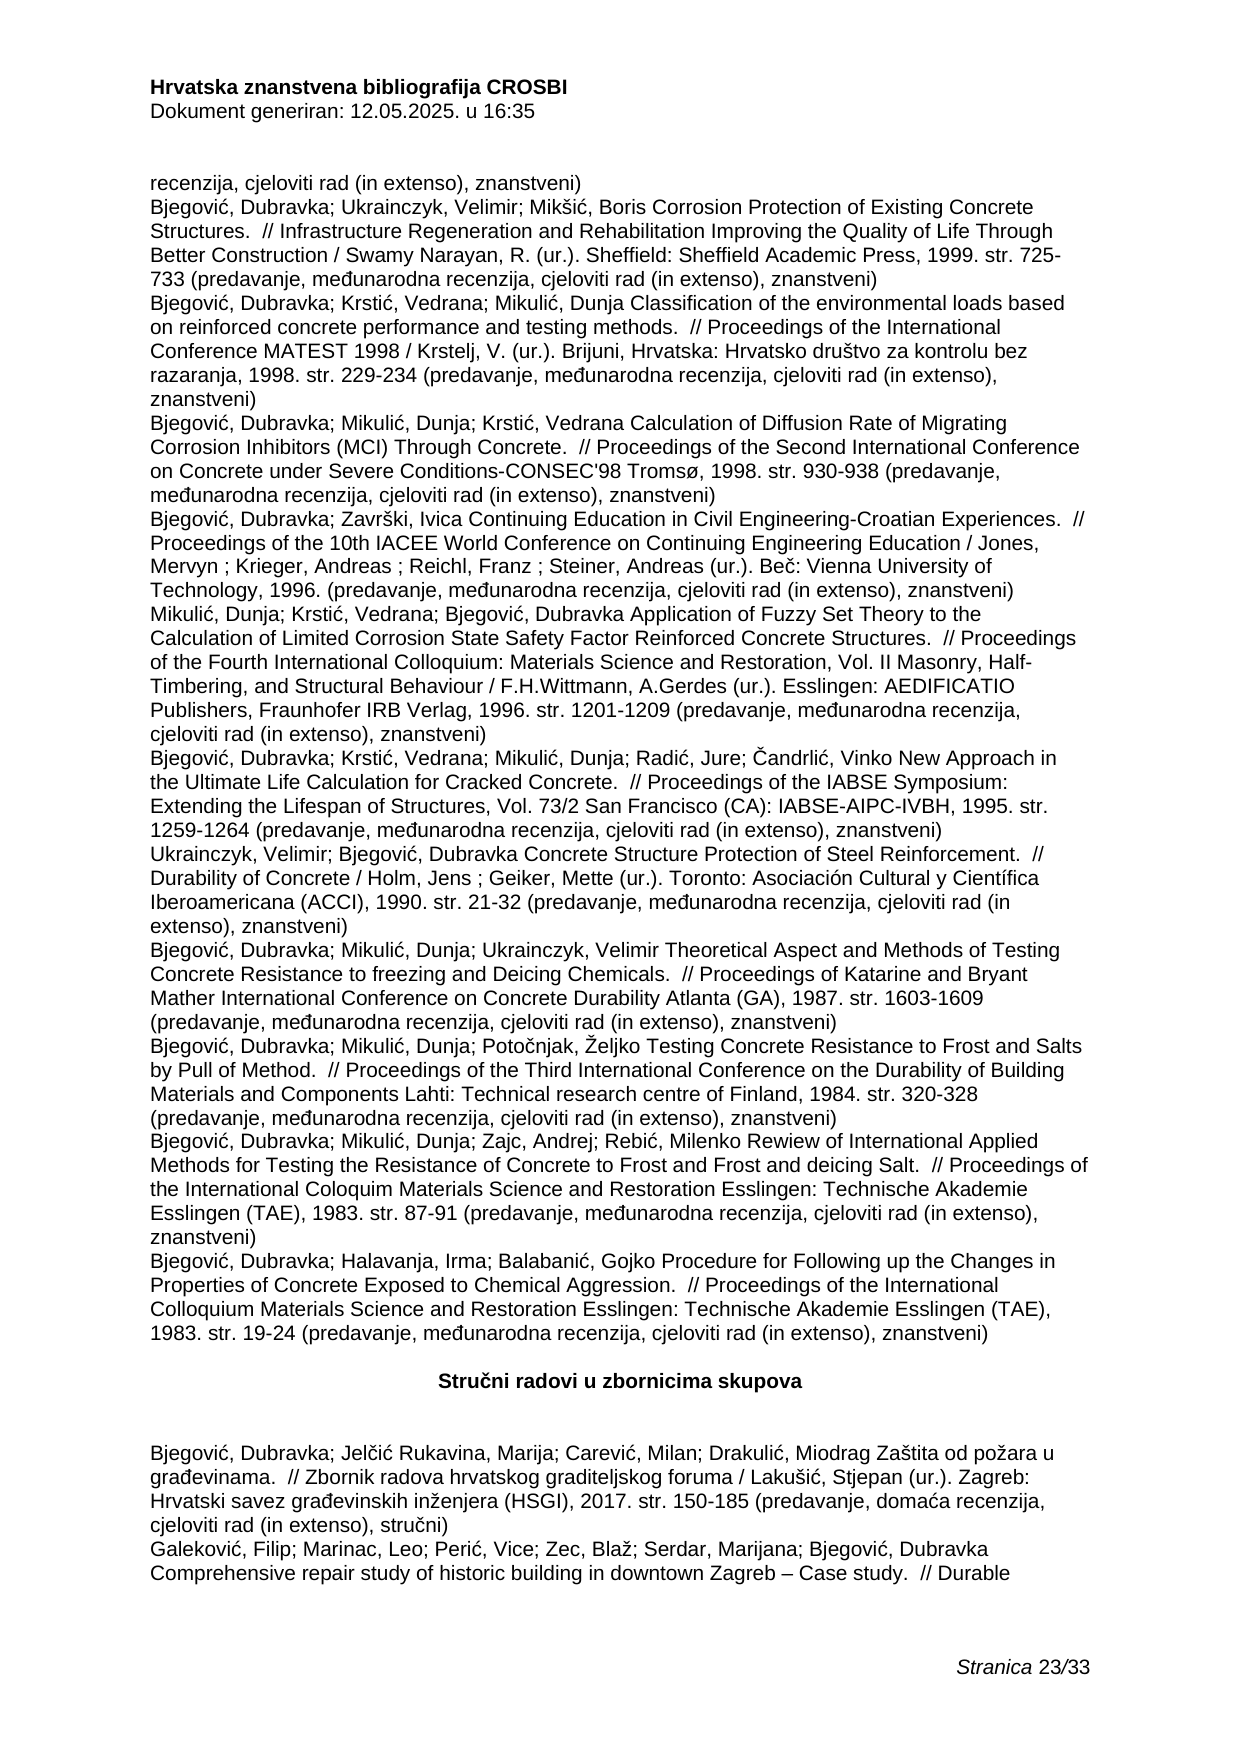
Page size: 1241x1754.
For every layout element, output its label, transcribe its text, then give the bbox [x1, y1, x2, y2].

text Bjegović, Dubravka; Mikulić, Dunja; Zajc, Andrej; Rebić, Milenko [150, 1129, 1090, 1249]
text Bjegović, Dubravka; Ukrainczyk, Velimir; Mikšić, Boris [150, 195, 1090, 291]
text Bjegović, Dubravka; Krstić, Vedrana; Mikulić, Dunja; Radić, Jure; Čandrlić, Vinko [150, 746, 1090, 842]
subtitle Stručni radovi u zbornicima skupova [150, 1369, 1090, 1393]
text Bjegović, Dubravka; Završki, Ivica [150, 506, 1090, 602]
text Bjegović, Dubravka; Mikulić, Dunja; Ukrainczyk, Velimir [150, 938, 1090, 1033]
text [150, 1537, 1090, 1584]
text Bjegović, Dubravka; Mikulić, Dunja; Krstić, Vedrana [150, 411, 1090, 506]
text Mikulić, Dunja; Krstić, Vedrana; Bjegović, Dubravka [150, 602, 1090, 746]
text Bjegović, Dubravka; Halavanja, Irma; Balabanić, Gojko [150, 1249, 1090, 1345]
text Bjegović, Dubravka; Krstić, Vedrana; Mikulić, Dunja [150, 291, 1090, 411]
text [150, 171, 1090, 195]
text Ukrainczyk, Velimir; Bjegović, Dubravka [150, 842, 1090, 938]
text Bjegović, Dubravka; Jelčić Rukavina, Marija; Carević, Milan; Drakulić, Miodrag [150, 1441, 1090, 1537]
text Bjegović, Dubravka; Mikulić, Dunja; Potočnjak, Željko [150, 1033, 1090, 1129]
